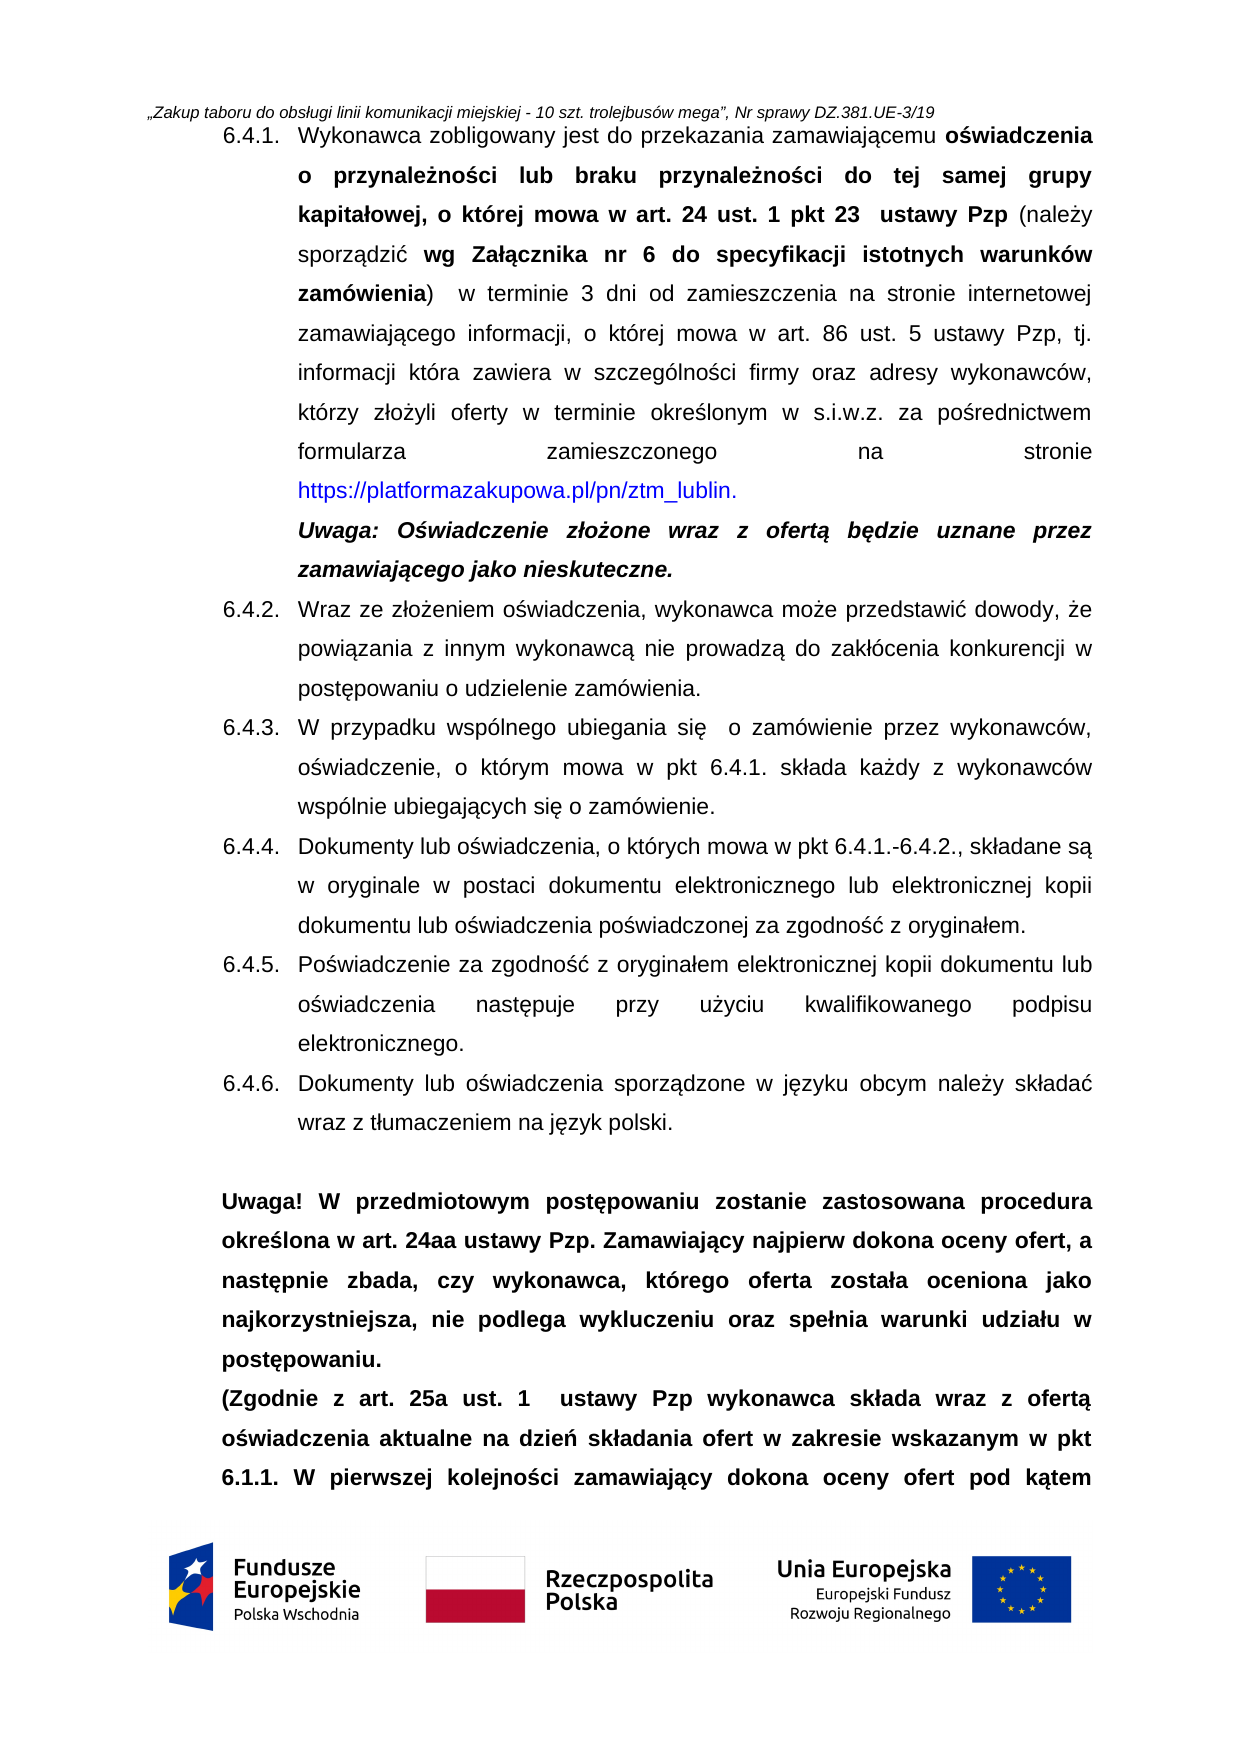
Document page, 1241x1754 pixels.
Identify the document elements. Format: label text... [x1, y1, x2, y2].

list Dokumenty lub oświadczenia, o których mowa w pkt 6.4.1.-6.4.2., składane są w oryginale w postaci dokumentu elektronicznego lub elektronicznej kopii dokumentu lub oświadczenia poświadczonej za zgodność z oryginałem. [223, 833, 1093, 938]
list Uwaga: Oświadczenie złożone wraz z ofertą będzie uznane przez zamawiającego jako nieskuteczne. [298, 517, 1093, 583]
list Dokumenty lub oświadczenia sporządzone w języku obcym należy składać wraz z tłumaczeniem na język polski. [223, 1069, 1093, 1135]
list W przypadku wspólnego ubiegania się o zamówienie przez wykonawców, oświadczenie, o którym mowa w pkt 6.4.1. składa każdy z wykonawców wspólnie ubiegających się o zamówienie. [223, 714, 1093, 819]
list Wraz ze złożeniem oświadczenia, wykonawca może przedstawić dowody, że powiązania z innym wykonawcą nie prowadzą do zakłócenia konkurencji w postępowaniu o udzielenie zamówienia. [223, 596, 1093, 701]
picture [147, 1520, 1093, 1653]
list Poświadczenie za zgodność z oryginałem elektronicznej kopii dokumentu lub oświadczenia następuje przy użyciu kwalifikowanego podpisu elektronicznego. [223, 951, 1093, 1056]
list Uwaga! W przedmiotowym postępowaniu zostanie zastosowana procedura określona w art. 24aa ustawy Pzp. Zamawiający najpierw dokona oceny ofert, a następnie zbada, czy wykonawca, którego oferta została oceniona jako najkorzystniejsza, nie podlega wykluczeniu oraz spełnia warunki udziału w postępowaniu. [221, 1188, 1093, 1372]
list Wykonawca zobligowany jest do przekazania zamawiającemu oświadczenia o przynależności lub braku przynależności do tej samej grupy kapitałowej, o której mowa w art. 24 ust. 1 pkt 23 ustawy Pzp (należy sporządzić wg Załącznika nr 6 do specyfikacji istotnych warunków zamówienia) w terminie 3 dni od zamieszczenia na stronie internetowej zamawiającego informacji, o której mowa w art. 86 ust. 5 ustawy Pzp, tj. informacji która zawiera w szczególności firmy oraz adresy wykonawców, którzy złożyli oferty w terminie określonym w s.i.w.z. za pośrednictwem formularza zamieszczonego na stronie https://platformazakupowa.pl/pn/ztm_lublin. [223, 122, 1093, 504]
